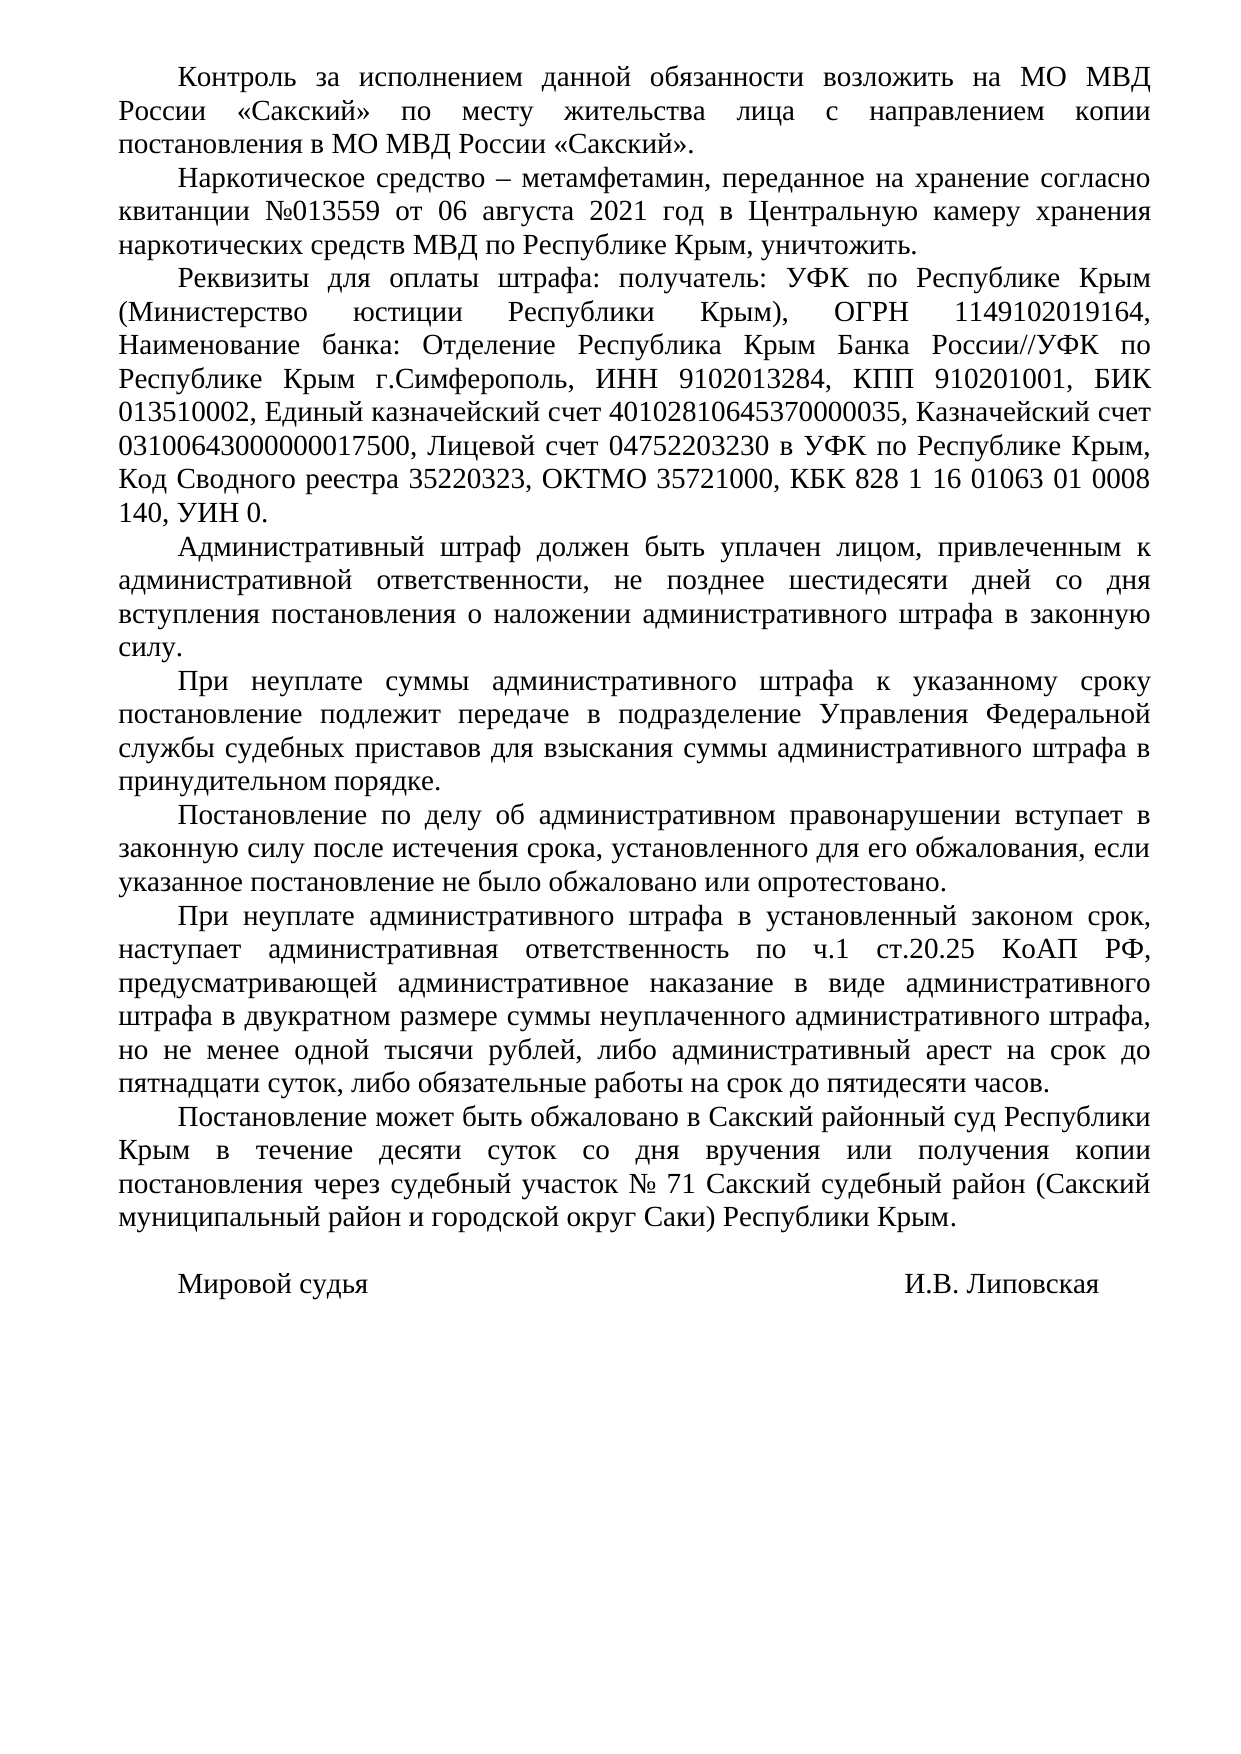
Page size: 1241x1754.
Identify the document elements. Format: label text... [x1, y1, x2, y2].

text При неуплате суммы административного штрафа к указанному сроку постановление подлежит передаче в подразделение Управления Федеральной службы судебных приставов для взыскания суммы административного штрафа в принудительном порядке. [118, 663, 1152, 797]
text Постановление может быть обжаловано в Сакский районный суд Республики Крым в течение десяти суток со дня вручения или получения копии постановления через судебный участок № 71 Сакский судебный район (Сакский муниципальный район и городской округ Саки) Республики Крым. [118, 1099, 1152, 1233]
text При неуплате административного штрафа в установленный законом срок, наступает административная ответственность по ч.1 ст.20.25 КоАП РФ, предусматривающей административное наказание в виде административного штрафа в двукратном размере суммы неуплаченного административного штрафа, но не менее одной тысячи рублей, либо административный арест на срок до пятнадцати суток, либо обязательные работы на срок до пятидесяти часов. [118, 898, 1152, 1099]
text Реквизиты для оплаты штрафа: получатель: УФК по Республике Крым (Министерство юстиции Республики Крым), ОГРН 1149102019164, Наименование банка: Отделение Республика Крым Банка России//УФК по Республике Крым г.Симферополь, ИНН 9102013284, КПП 910201001, БИК 013510002, Единый казначейский счет 40102810645370000035, Казначейский счет 03100643000000017500, Лицевой счет 04752203230 в УФК по Республике Крым, Код Сводного реестра 35220323, ОКТМО 35721000, КБК 828 1 16 01063 01 0008 140, УИН 0. [118, 260, 1152, 529]
text Контроль за исполнением данной обязанности возложить на МО МВД России «Сакский» по месту жительства лица с направлением копии постановления в МО МВД России «Сакский». [118, 59, 1152, 160]
text Мировой судья И.В. Липовская [118, 1267, 1152, 1300]
text Административный штраф должен быть уплачен лицом, привлеченным к административной ответственности, не позднее шестидесяти дней со дня вступления постановления о наложении административного штрафа в законную силу. [118, 529, 1152, 663]
text Наркотическое средство – метамфетамин, переданное на хранение согласно квитанции №013559 от 06 августа 2021 год в Центральную камеру хранения наркотических средств МВД по Республике Крым, уничтожить. [118, 160, 1152, 260]
text Постановление по делу об административном правонарушении вступает в законную силу после истечения срока, установленного для его обжалования, если указанное постановление не было обжаловано или опротестовано. [118, 797, 1152, 898]
